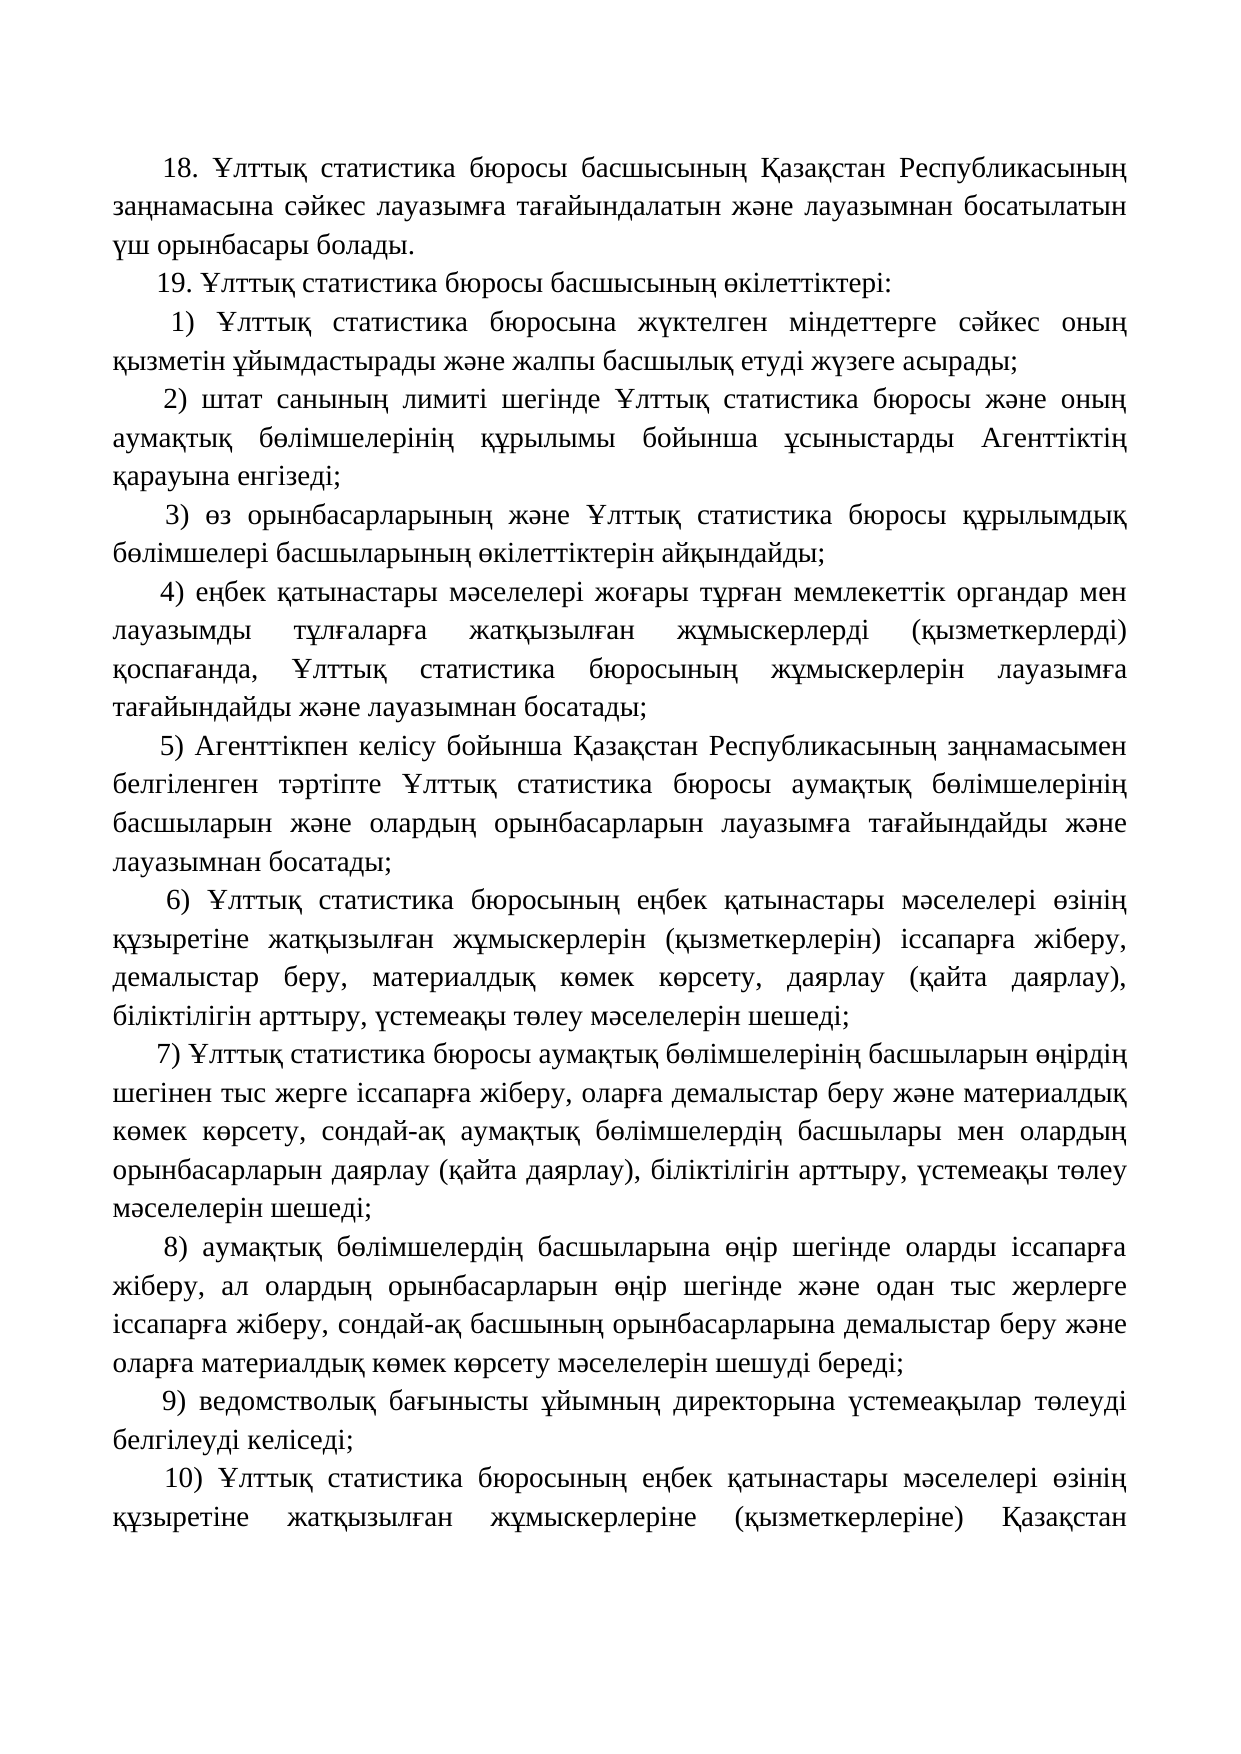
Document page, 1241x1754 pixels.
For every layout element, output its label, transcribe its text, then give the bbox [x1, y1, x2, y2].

text 6) Ұлттық статистика бюросының еңбек қатынастары мәселелері өзінің құзыретіне жатқызылған жұмыскерлерін (қызметкерлерін) іссапарға жіберу, демалыстар беру, материалдық көмек көрсету, даярлау (қайта даярлау), біліктілігін арттыру, үстемеақы төлеу мәселелерін шешеді; [112, 882, 1128, 1031]
text 4) еңбек қатынастары мәселелері жоғары тұрған мемлекеттік органдар мен лауазымды тұлғаларға жатқызылған жұмыскерлерді (қызметкерлерді) қоспағанда, Ұлттық статистика бюросының жұмыскерлерін лауазымға тағайындайды және лауазымнан босатады; [112, 574, 1128, 723]
text 8) аумақтық бөлімшелердің басшыларына өңір шегінде оларды іссапарға жіберу, ал олардың орынбасарларын өңір шегінде және одан тыс жерлерге іссапарға жіберу, сондай-ақ басшының орынбасарларына демалыстар беру және оларға материалдық көмек көрсету мәселелерін шешуді береді; [112, 1229, 1128, 1378]
text 7) Ұлттық статистика бюросы аумақтық бөлімшелерінің басшыларын өңірдің шегінен тыс жерге іссапарға жіберу, оларға демалыстар беру және материалдық көмек көрсету, сондай-ақ аумақтық бөлімшелердің басшылары мен олардың орынбасарларын даярлау (қайта даярлау), біліктілігін арттыру, үстемеақы төлеу мәселелерін шешеді; [112, 1036, 1128, 1224]
text 1) Ұлттық статистика бюросына жүктелген міндеттерге сәйкес оның қызметін ұйымдастырады және жалпы басшылық етуді жүзеге асырады; [112, 304, 1128, 376]
text 2) штат санының лимиті шегінде Ұлттық статистика бюросы және оның аумақтық бөлімшелерінің құрылымы бойынша ұсыныстарды Агенттіктің қарауына енгізеді; [112, 381, 1128, 492]
text 18. Ұлттық статистика бюросы басшысының Қазақстан Республикасының заңнамасына сәйкес лауазымға тағайындалатын және лауазымнан босатылатын үш орынбасары болады. [112, 150, 1128, 261]
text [112, 1460, 1128, 1532]
text 19. Ұлттық статистика бюросы басшысының өкілеттіктері: [112, 266, 1128, 299]
text 3) өз орынбасарларының және Ұлттық статистика бюросы құрылымдық бөлімшелері басшыларының өкілеттіктерін айқындайды; [112, 497, 1128, 569]
text 9) ведомстволық бағынысты ұйымның директорына үстемеақылар төлеуді белгілеуді келіседі; [112, 1383, 1128, 1455]
text 5) Агенттікпен келісу бойынша Қазақстан Республикасының заңнамасымен белгіленген тәртіпте Ұлттық статистика бюросы аумақтық бөлімшелерінің басшыларын және олардың орынбасарларын лауазымға тағайындайды және лауазымнан босатады; [112, 728, 1128, 877]
